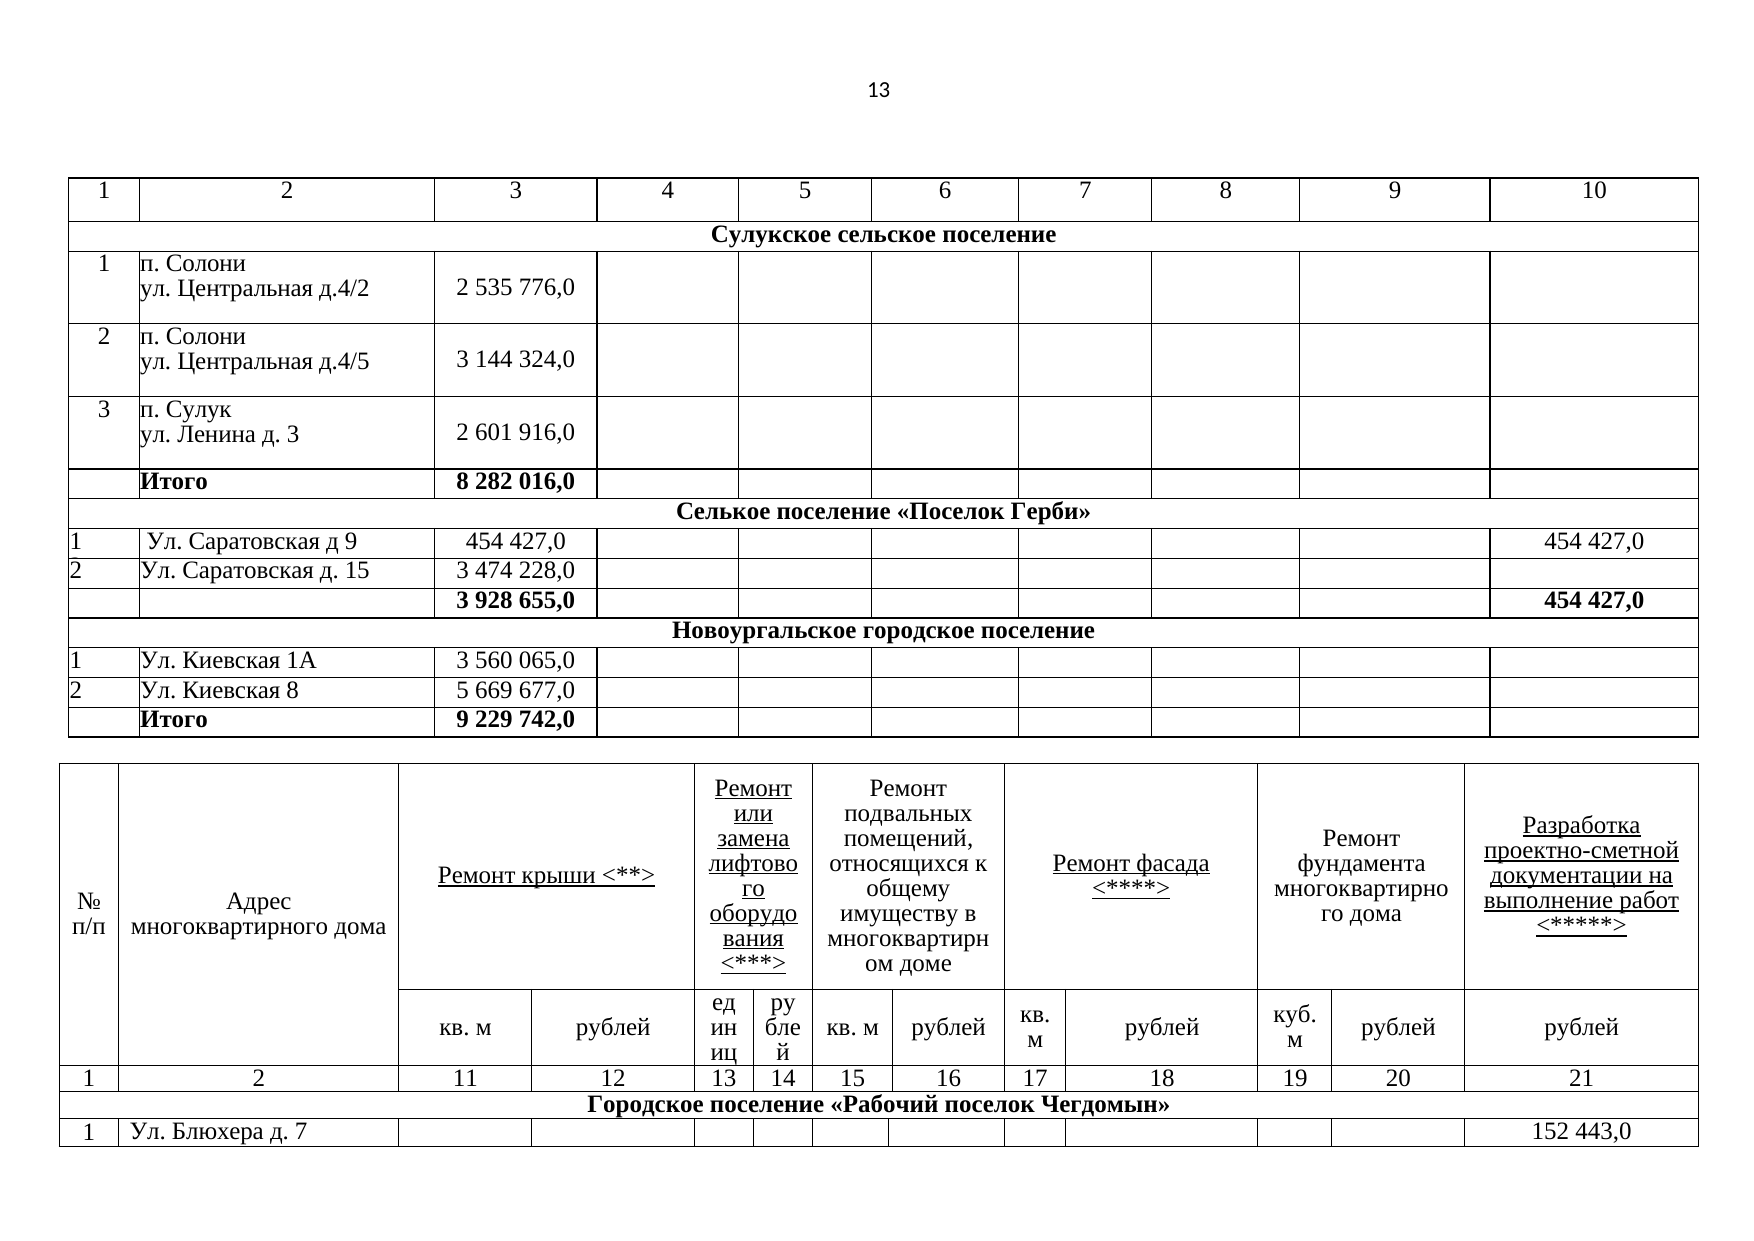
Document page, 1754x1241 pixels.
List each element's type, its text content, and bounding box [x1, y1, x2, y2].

table_cell [598, 252, 738, 323]
table_cell [598, 397, 738, 468]
table_cell рублей [893, 990, 1004, 1065]
table_cell п. Солони ул. Центральная д.4/2 [140, 252, 434, 323]
table_cell 454 427,0 [1491, 589, 1698, 617]
table_cell Итого [140, 708, 434, 736]
table_cell 3 474 228,0 [435, 559, 596, 587]
table_header 6 [872, 179, 1018, 221]
table_cell [1300, 470, 1489, 498]
table_cell 1 [60, 1066, 118, 1091]
table_cell 9 229 742,0 [435, 708, 596, 736]
table_cell [1005, 1119, 1065, 1146]
table_cell 2 [69, 559, 139, 587]
table_cell [813, 1119, 888, 1146]
table_cell [1491, 324, 1698, 396]
table_cell [1300, 529, 1489, 558]
table_cell [1152, 397, 1299, 468]
table_cell [889, 1119, 1004, 1146]
table_cell 14 [754, 1066, 812, 1091]
table_cell [872, 559, 1018, 587]
table_cell Новоургальское городское поселение [69, 619, 1698, 647]
table_cell [1332, 1119, 1464, 1146]
table_cell [1300, 397, 1489, 468]
table_header Ремонт фасада <****> [1005, 764, 1257, 989]
table_cell [1491, 397, 1698, 468]
table_cell Ул. Киевская 1А [140, 648, 434, 677]
table_cell [872, 648, 1018, 677]
table_cell [739, 678, 871, 707]
table_cell [1300, 678, 1489, 707]
table_cell [1152, 324, 1299, 396]
table_cell [1300, 559, 1489, 587]
table_cell 3 560 065,0 [435, 648, 596, 677]
table_cell 17 [1005, 1066, 1065, 1091]
table_cell [1019, 397, 1151, 468]
table_cell [872, 324, 1018, 396]
table_cell 5 669 677,0 [435, 678, 596, 707]
table_cell [872, 529, 1018, 558]
table_cell [872, 678, 1018, 707]
table_cell Городское поселение «Рабочий поселок Чегдомын» [60, 1092, 1698, 1118]
table_cell [1300, 708, 1489, 736]
table_cell [1019, 252, 1151, 323]
table_header 1 [69, 179, 139, 221]
table_cell [1491, 678, 1698, 707]
table_cell Итого [140, 470, 434, 498]
table_header 8 [1152, 179, 1299, 221]
table_cell [399, 1119, 531, 1146]
table_cell 1 2 [69, 529, 139, 558]
table_cell [739, 559, 871, 587]
table_cell [872, 589, 1018, 617]
table_cell Ул. Блюхера д. 7 [119, 1119, 398, 1146]
table_cell рублей [1332, 990, 1464, 1065]
table_cell кв. м [1005, 990, 1065, 1065]
table_header Адрес многоквартирного дома [119, 764, 398, 1065]
table_cell 3 928 655,0 [435, 589, 596, 617]
table_cell Селькое поселение «Поселок Герби» [69, 499, 1698, 528]
table_cell [872, 252, 1018, 323]
table_cell 454 427,0 [435, 529, 596, 558]
table_cell 2 601 916,0 [435, 397, 596, 468]
table_cell 1 [69, 252, 139, 323]
table_cell рублей [1066, 990, 1257, 1065]
table_cell [69, 708, 139, 736]
table_cell [1152, 559, 1299, 587]
table_cell [1152, 708, 1299, 736]
table_cell [69, 589, 139, 617]
table_cell куб. м [1258, 990, 1331, 1065]
table_header 9 [1300, 179, 1489, 221]
table_cell Ул. Саратовская д. 15 [140, 559, 434, 587]
table_cell [598, 648, 738, 677]
table_header Ремонт крыши <**> [399, 764, 694, 989]
table_cell [1152, 648, 1299, 677]
table_header Ремонт подвальных помещений, относящихся к общему имуществу в многоквартирном доме [813, 764, 1004, 989]
table_cell [739, 708, 871, 736]
table_cell [1019, 589, 1151, 617]
table_header № п/п [60, 764, 118, 1065]
table_header 4 [598, 179, 738, 221]
table_cell [598, 324, 738, 396]
table_cell [1491, 648, 1698, 677]
table_cell [739, 529, 871, 558]
table_header 5 [739, 179, 871, 221]
table_cell [1152, 678, 1299, 707]
table_cell рублей [1465, 990, 1698, 1065]
table_cell [1300, 324, 1489, 396]
table_header 3 [435, 179, 596, 221]
table_cell [1300, 648, 1489, 677]
table_cell Ул. Саратовская д 9 [140, 529, 434, 558]
table_cell 3 [69, 397, 139, 468]
table_cell п. Сулук ул. Ленина д. 3 [140, 397, 434, 468]
table_header 10 [1491, 179, 1698, 221]
table_cell [1300, 589, 1489, 617]
table_cell [739, 470, 871, 498]
table_cell [1019, 708, 1151, 736]
table_cell [598, 559, 738, 587]
table_cell [872, 708, 1018, 736]
table_cell 13 [695, 1066, 753, 1091]
table_header Ремонт или замена лифтового оборудования <***> [695, 764, 812, 989]
table_cell [1258, 1119, 1331, 1146]
table_cell 16 [893, 1066, 1004, 1091]
table_cell [598, 529, 738, 558]
table_cell [739, 397, 871, 468]
table_header Разработка проектно-сметной документации на выполнение работ <*****> [1465, 764, 1698, 989]
table_cell 15 [813, 1066, 892, 1091]
table_cell [140, 589, 434, 617]
table_cell [1491, 470, 1698, 498]
table_cell [739, 589, 871, 617]
table_cell кв. м [399, 990, 531, 1065]
table_cell 2 [69, 324, 139, 396]
table_cell [872, 470, 1018, 498]
table_cell [598, 589, 738, 617]
table_cell [598, 708, 738, 736]
table_cell 19 [1258, 1066, 1331, 1091]
table_cell [598, 678, 738, 707]
table_cell 2 [69, 678, 139, 707]
table_cell [739, 324, 871, 396]
table_cell [532, 1119, 694, 1146]
table_cell 454 427,0 [1491, 529, 1698, 558]
table_cell [739, 648, 871, 677]
table_cell 12 [532, 1066, 694, 1091]
table_cell [69, 470, 139, 498]
table_cell [1066, 1119, 1257, 1146]
table_cell рублей [754, 990, 812, 1065]
table_cell [1152, 529, 1299, 558]
table_cell [1300, 252, 1489, 323]
table_cell кв. м [813, 990, 892, 1065]
table_cell [695, 1119, 753, 1146]
table_header 7 [1019, 179, 1151, 221]
table_cell [739, 252, 871, 323]
table_cell п. Солони ул. Центральная д.4/5 [140, 324, 434, 396]
table_cell 3 144 324,0 [435, 324, 596, 396]
table_cell 152 443,0 [1465, 1119, 1698, 1146]
table_cell Ул. Киевская 8 [140, 678, 434, 707]
table_cell 18 [1066, 1066, 1257, 1091]
table_cell единиц [695, 990, 753, 1065]
table_cell [1491, 708, 1698, 736]
table_cell [1152, 252, 1299, 323]
table_cell [1019, 529, 1151, 558]
table_header Ремонт фундамента многоквартирного дома [1258, 764, 1464, 989]
table_cell [1491, 559, 1698, 587]
table_cell рублей [532, 990, 694, 1065]
table_header 2 [140, 179, 434, 221]
table_cell [1019, 559, 1151, 587]
table_cell [1019, 324, 1151, 396]
table_cell [1019, 678, 1151, 707]
table_cell [1152, 470, 1299, 498]
table_cell [872, 397, 1018, 468]
table_cell Сулукское сельское поселение [69, 222, 1698, 251]
table_cell 11 [399, 1066, 531, 1091]
table_cell 1 [69, 648, 139, 677]
table_cell 2 535 776,0 [435, 252, 596, 323]
table_cell [1152, 589, 1299, 617]
table_cell 1 [60, 1119, 118, 1146]
table_cell [598, 470, 738, 498]
table_cell [754, 1119, 812, 1146]
table_cell 20 [1332, 1066, 1464, 1091]
table_cell 8 282 016,0 [435, 470, 596, 498]
table_cell [1491, 252, 1698, 323]
table_cell 21 [1465, 1066, 1698, 1091]
table_cell 2 [119, 1066, 398, 1091]
table_cell [1019, 470, 1151, 498]
table_cell [1019, 648, 1151, 677]
